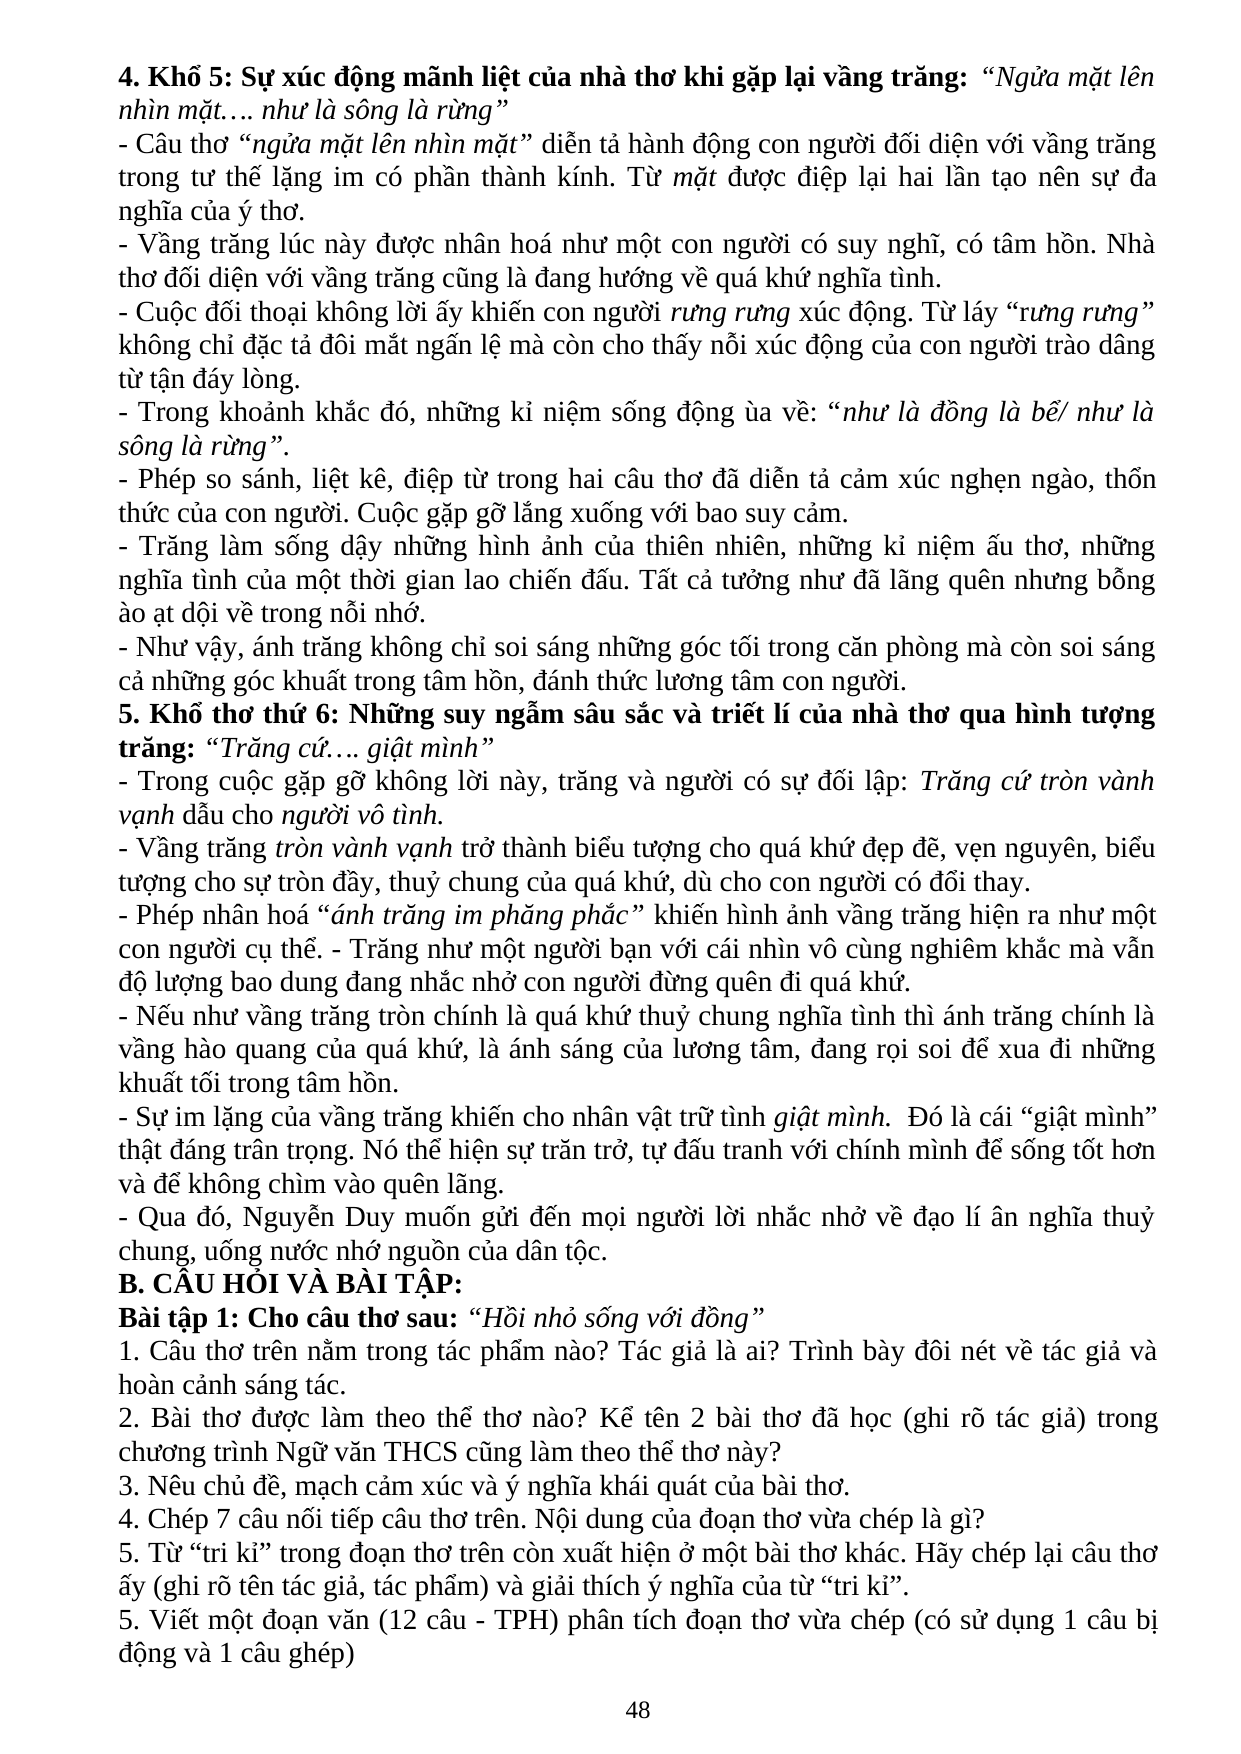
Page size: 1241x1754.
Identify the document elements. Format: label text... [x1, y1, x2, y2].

text - Trong khoảnh khắc đó, những kỉ niệm sống động ùa về: “như là đồng là bể/ như là sông là rừng”. [118, 394, 1157, 461]
text - Phép so sánh, liệt kê, điệp từ trong hai câu thơ đã diễn tả cảm xúc nghẹn ngào, thổn thức của con người. Cuộc gặp gỡ lắng xuống với bao suy cảm. [118, 461, 1157, 528]
text 1. Câu thơ trên nằm trong tác phẩm nào? Tác giả là ai? Trình bày đôi nét về tác giả và hoàn cảnh sáng tác. [118, 1333, 1160, 1401]
text 5. Viết một đoạn văn (12 câu - TPH) phân tích đoạn thơ vừa chép (có sử dụng 1 câu bị động và 1 câu ghép) [118, 1602, 1160, 1669]
text - Vầng trăng lúc này được nhân hoá như một con người có suy nghĩ, có tâm hồn. Nhà thơ đối diện với vầng trăng cũng là đang hướng về quá khứ nghĩa tình. [118, 227, 1157, 294]
text B. CÂU HỎI VÀ BÀI TẬP: [118, 1266, 1157, 1300]
text - Như vậy, ánh trăng không chỉ soi sáng những góc tối trong căn phòng mà còn soi sáng cả những góc khuất trong tâm hồn, đánh thức lương tâm con người. [118, 629, 1157, 696]
text - Cuộc đối thoại không lời ấy khiến con người rưng rưng xúc động. Từ láy “rưng rưng” không chỉ đặc tả đôi mắt ngấn lệ mà còn cho thấy nỗi xúc động của con người trào dâng từ tận đáy lòng. [118, 294, 1157, 394]
text - Phép nhân hoá “ánh trăng im phăng phắc” khiến hình ảnh vầng trăng hiện ra như một con người cụ thể. - Trăng như một người bạn với cái nhìn vô cùng nghiêm khắc mà vẫn độ lượng bao dung đang nhắc nhở con người đừng quên đi quá khứ. [118, 897, 1157, 998]
text - Trăng làm sống dậy những hình ảnh của thiên nhiên, những kỉ niệm ấu thơ, những nghĩa tình của một thời gian lao chiến đấu. Tất cả tưởng như đã lãng quên nhưng bỗng ào ạt dội về trong nỗi nhớ. [118, 528, 1157, 629]
text 2. Bài thơ được làm theo thể thơ nào? Kể tên 2 bài thơ đã học (ghi rõ tác giả) trong chương trình Ngữ văn THCS cũng làm theo thể thơ này? [118, 1401, 1160, 1468]
text 5. Từ “tri kỉ” trong đoạn thơ trên còn xuất hiện ở một bài thơ khác. Hãy chép lại câu thơ ấy (ghi rõ tên tác giả, tác phẩm) và giải thích ý nghĩa của từ “tri kỉ”. [118, 1535, 1160, 1602]
text - Vầng trăng tròn vành vạnh trở thành biểu tượng cho quá khứ đẹp đẽ, vẹn nguyên, biểu tượng cho sự tròn đầy, thuỷ chung của quá khứ, dù cho con người có đổi thay. [118, 830, 1157, 897]
text - Nếu như vầng trăng tròn chính là quá khứ thuỷ chung nghĩa tình thì ánh trăng chính là vầng hào quang của quá khứ, là ánh sáng của lương tâm, đang rọi soi để xua đi những khuất tối trong tâm hồn. [118, 998, 1157, 1099]
text Bài tập 1: Cho câu thơ sau: “Hồi nhỏ sống với đồng” [118, 1300, 1160, 1333]
text 3. Nêu chủ đề, mạch cảm xúc và ý nghĩa khái quát của bài thơ. [118, 1468, 1160, 1501]
text - Sự im lặng của vầng trăng khiến cho nhân vật trữ tình giật mình. Đó là cái “giật mình” thật đáng trân trọng. Nó thể hiện sự trăn trở, tự đấu tranh với chính mình để sống tốt hơn và để không chìm vào quên lãng. [118, 1099, 1157, 1199]
text - Qua đó, Nguyễn Duy muốn gửi đến mọi người lời nhắc nhở về đạo lí ân nghĩa thuỷ chung, uống nước nhớ nguồn của dân tộc. [118, 1199, 1157, 1266]
text - Câu thơ “ngửa mặt lên nhìn mặt” diễn tả hành động con người đối diện với vầng trăng trong tư thế lặng im có phần thành kính. Từ mặt được điệp lại hai lần tạo nên sự đa nghĩa của ý thơ. [118, 126, 1157, 227]
text - Trong cuộc gặp gỡ không lời này, trăng và người có sự đối lập: Trăng cứ tròn vành vạnh dẫu cho người vô tình. [118, 763, 1157, 830]
text 4. Khổ 5: Sự xúc động mãnh liệt của nhà thơ khi gặp lại vầng trăng: “Ngửa mặt lên nhìn mặt…. như là sông là rừng” [118, 59, 1157, 126]
text 5. Khổ thơ thứ 6: Những suy ngẫm sâu sắc và triết lí của nhà thơ qua hình tượng trăng: “Trăng cứ…. giật mình” [118, 696, 1157, 763]
text 4. Chép 7 câu nối tiếp câu thơ trên. Nội dung của đoạn thơ vừa chép là gì? [118, 1501, 1160, 1535]
